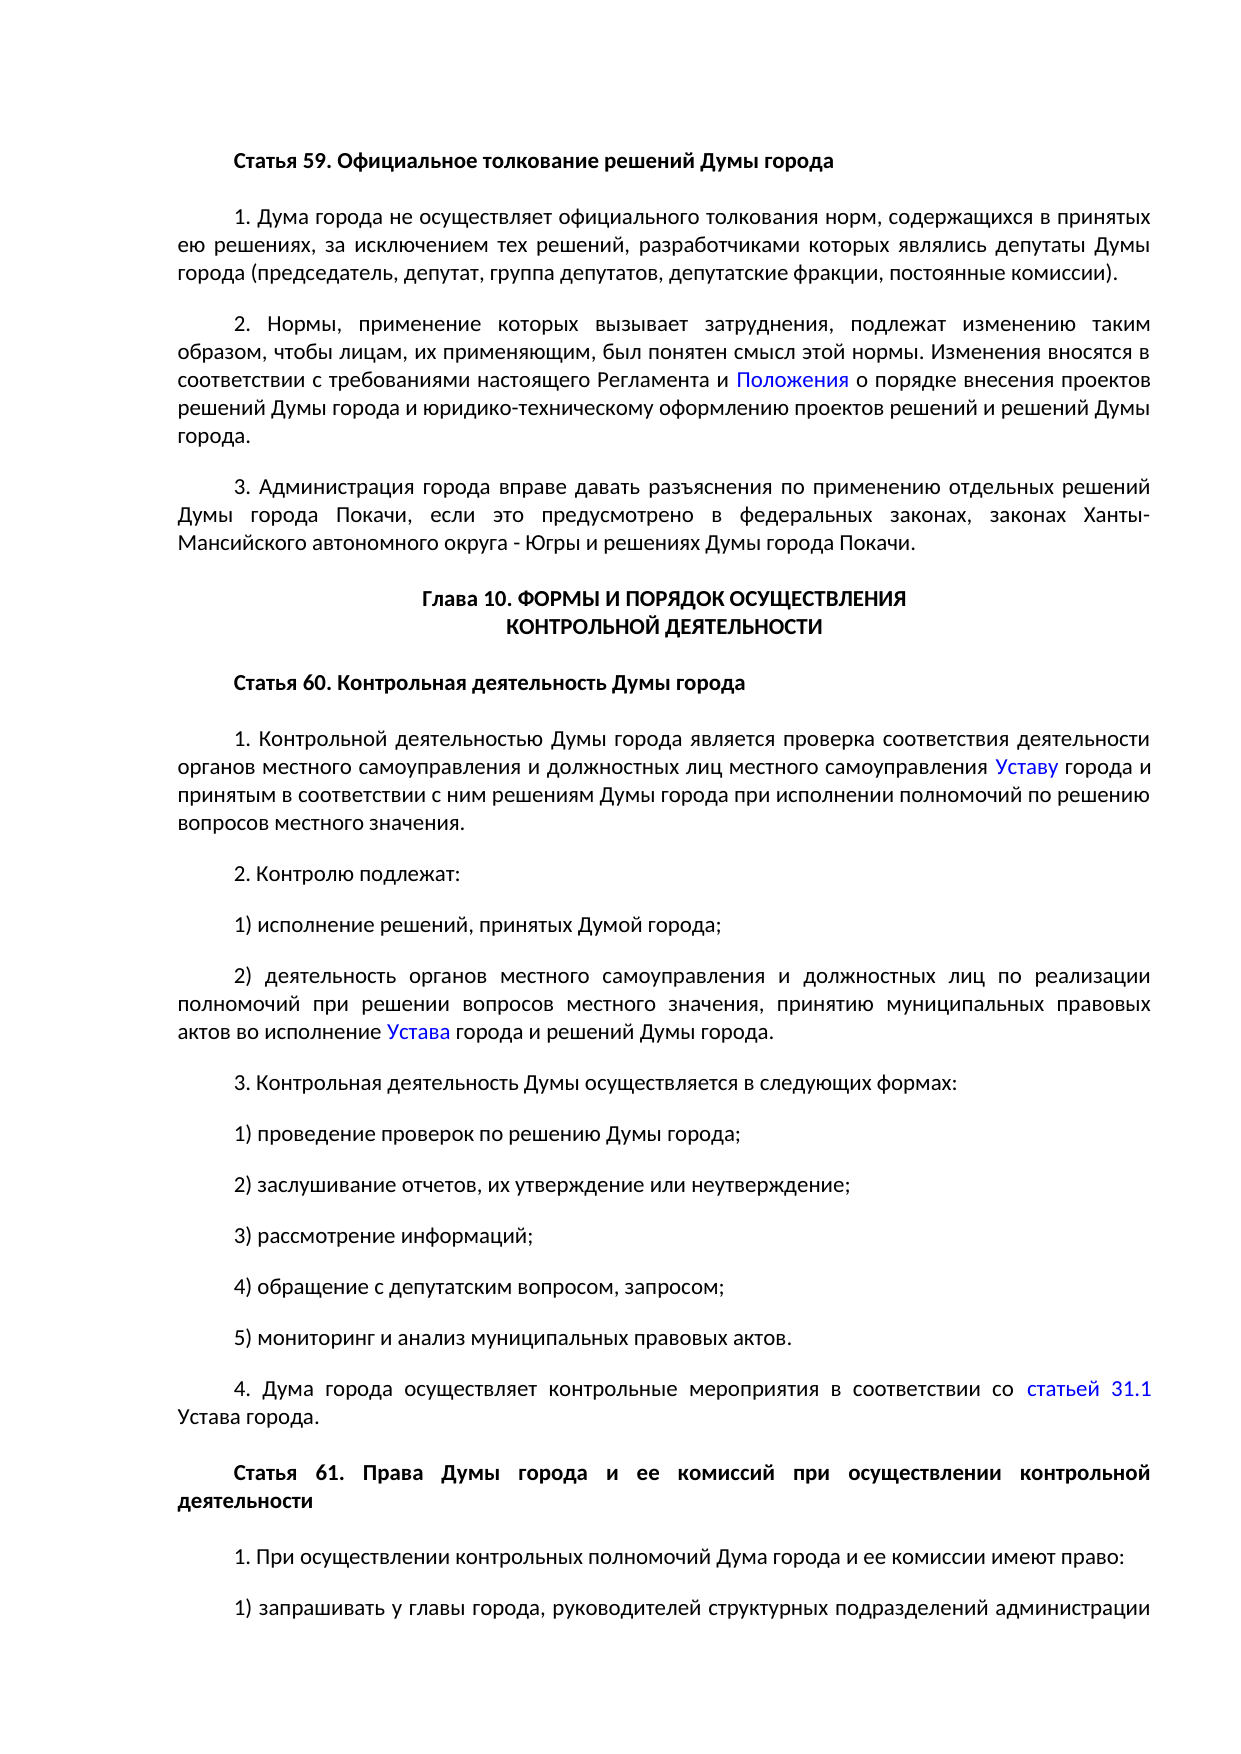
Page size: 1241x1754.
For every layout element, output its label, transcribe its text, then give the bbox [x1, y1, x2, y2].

text 5) мониторинг и анализ муниципальных правовых актов. [177, 1323, 1152, 1351]
text 2. Нормы, применение которых вызывает затруднения, подлежат изменению таким образом, чтобы лицам, их применяющим, был понятен смысл этой нормы. Изменения вносятся в соответствии с требованиями настоящего Регламента и Положения о порядке внесения проектов решений Думы города и юридико-техническому оформлению проектов решений и решений Думы города. [177, 309, 1152, 449]
text 3. Администрация города вправе давать разъяснения по применению отдельных решений Думы города Покачи, если это предусмотрено в федеральных законах, законах Ханты-Мансийского автономного округа - Югры и решениях Думы города Покачи. [177, 472, 1152, 556]
title Статья 59. Официальное толкование решений Думы города [177, 146, 1152, 174]
text 3. Контрольная деятельность Думы осуществляется в следующих формах: [177, 1068, 1152, 1096]
text 4. Дума города осуществляет контрольные мероприятия в соответствии со статьей 31.1 Устава города. [177, 1374, 1152, 1430]
text 1. Дума города не осуществляет официального толкования норм, содержащихся в принятых ею решениях, за исключением тех решений, разработчиками которых являлись депутаты Думы города (председатель, депутат, группа депутатов, депутатские фракции, постоянные комиссии). [177, 202, 1152, 286]
text 1) исполнение решений, принятых Думой города; [177, 910, 1152, 938]
text 2. Контролю подлежат: [177, 859, 1152, 887]
title Статья 61. Права Думы города и ее комиссий при осуществлении контрольной деятельности [177, 1458, 1152, 1514]
title Глава 10. ФОРМЫ И ПОРЯДОК ОСУЩЕСТВЛЕНИЯ [177, 584, 1152, 612]
text 4) обращение с депутатским вопросом, запросом; [177, 1272, 1152, 1300]
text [177, 1593, 1152, 1621]
text 1. При осуществлении контрольных полномочий Дума города и ее комиссии имеют право: [177, 1542, 1152, 1570]
text 1. Контрольной деятельностью Думы города является проверка соответствия деятельности органов местного самоуправления и должностных лиц местного самоуправления Уставу города и принятым в соответствии с ним решениям Думы города при исполнении полномочий по решению вопросов местного значения. [177, 724, 1152, 836]
title Статья 60. Контрольная деятельность Думы города [177, 668, 1152, 696]
text 1) проведение проверок по решению Думы города; [177, 1119, 1152, 1147]
text 3) рассмотрение информаций; [177, 1221, 1152, 1249]
text 2) заслушивание отчетов, их утверждение или неутверждение; [177, 1170, 1152, 1198]
title КОНТРОЛЬНОЙ ДЕЯТЕЛЬНОСТИ [177, 612, 1152, 640]
text 2) деятельность органов местного самоуправления и должностных лиц по реализации полномочий при решении вопросов местного значения, принятию муниципальных правовых актов во исполнение Устава города и решений Думы города. [177, 961, 1152, 1045]
